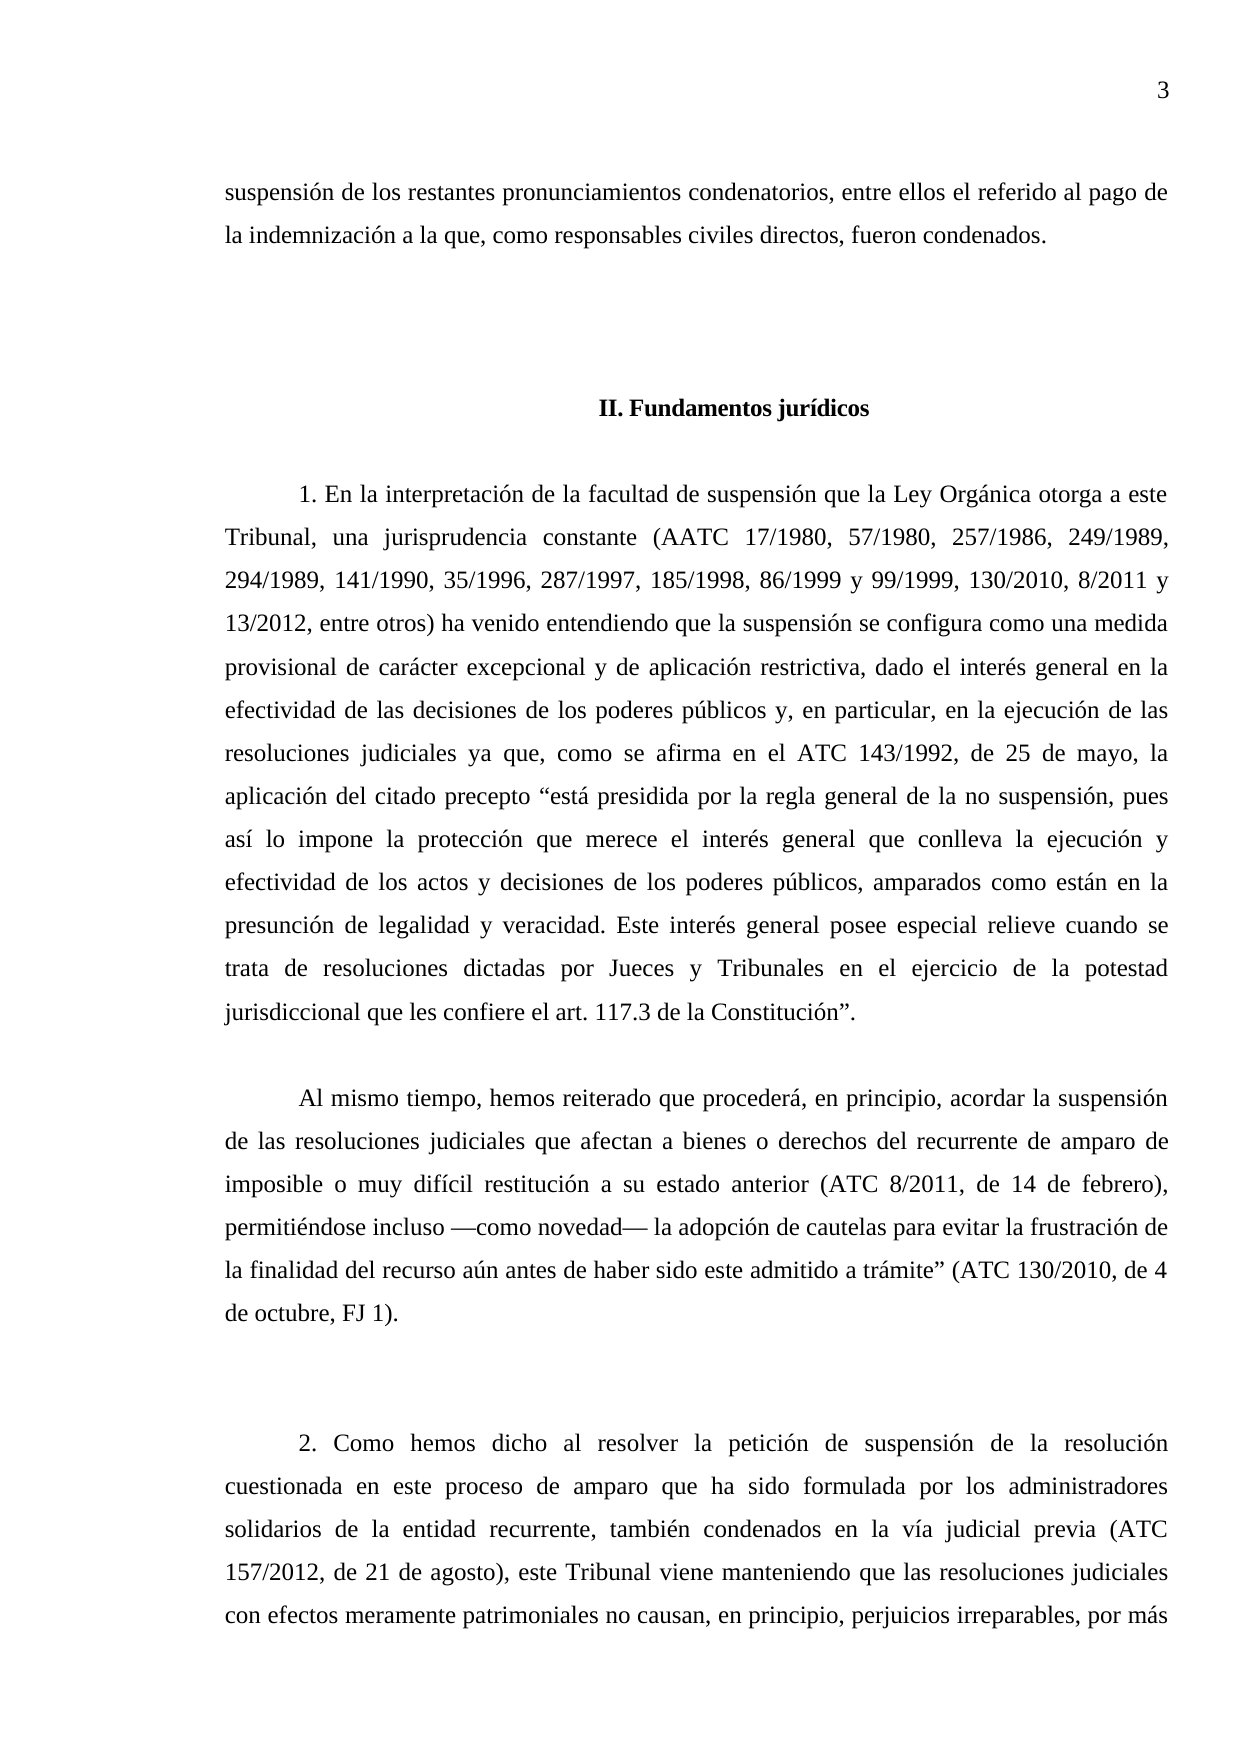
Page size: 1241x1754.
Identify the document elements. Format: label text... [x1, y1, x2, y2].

subtitle II. Fundamentos jurídicos [224, 393, 1169, 422]
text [224, 1428, 1169, 1629]
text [224, 177, 1169, 249]
text Al mismo tiempo, hemos reiterado que procederá, en principio, acordar la suspensión de las resoluciones judiciales que afectan a bienes o derechos del recurrente de amparo de imposible o muy difícil restitución a su estado anterior (ATC 8/2011, de 14 de febrero), permitiéndose incluso —como novedad— la adopción de cautelas para evitar la frustración de la finalidad del recurso aún antes de haber sido este admitido a trámite” (ATC 130/2010, de 4 de octubre, FJ 1). [224, 1083, 1169, 1327]
text 1. En la interpretación de la facultad de suspensión que la Ley Orgánica otorga a este Tribunal, una jurisprudencia constante (AATC 17/1980, 57/1980, 257/1986, 249/1989, 294/1989, 141/1990, 35/1996, 287/1997, 185/1998, 86/1999 y 99/1999, 130/2010, 8/2011 y 13/2012, entre otros) ha venido entendiendo que la suspensión se configura como una medida provisional de carácter excepcional y de aplicación restrictiva, dado el interés general en la efectividad de las decisiones de los poderes públicos y, en particular, en la ejecución de las resoluciones judiciales ya que, como se afirma en el ATC 143/1992, de 25 de mayo, la aplicación del citado precepto “está presidida por la regla general de la no suspensión, pues así lo impone la protección que merece el interés general que conlleva la ejecución y efectividad de los actos y decisiones de los poderes públicos, amparados como están en la presunción de legalidad y veracidad. Este interés general posee especial relieve cuando se trata de resoluciones dictadas por Jueces y Tribunales en el ejercicio de la potestad jurisdiccional que les confiere el art. 117.3 de la Constitución”. [224, 479, 1169, 1025]
